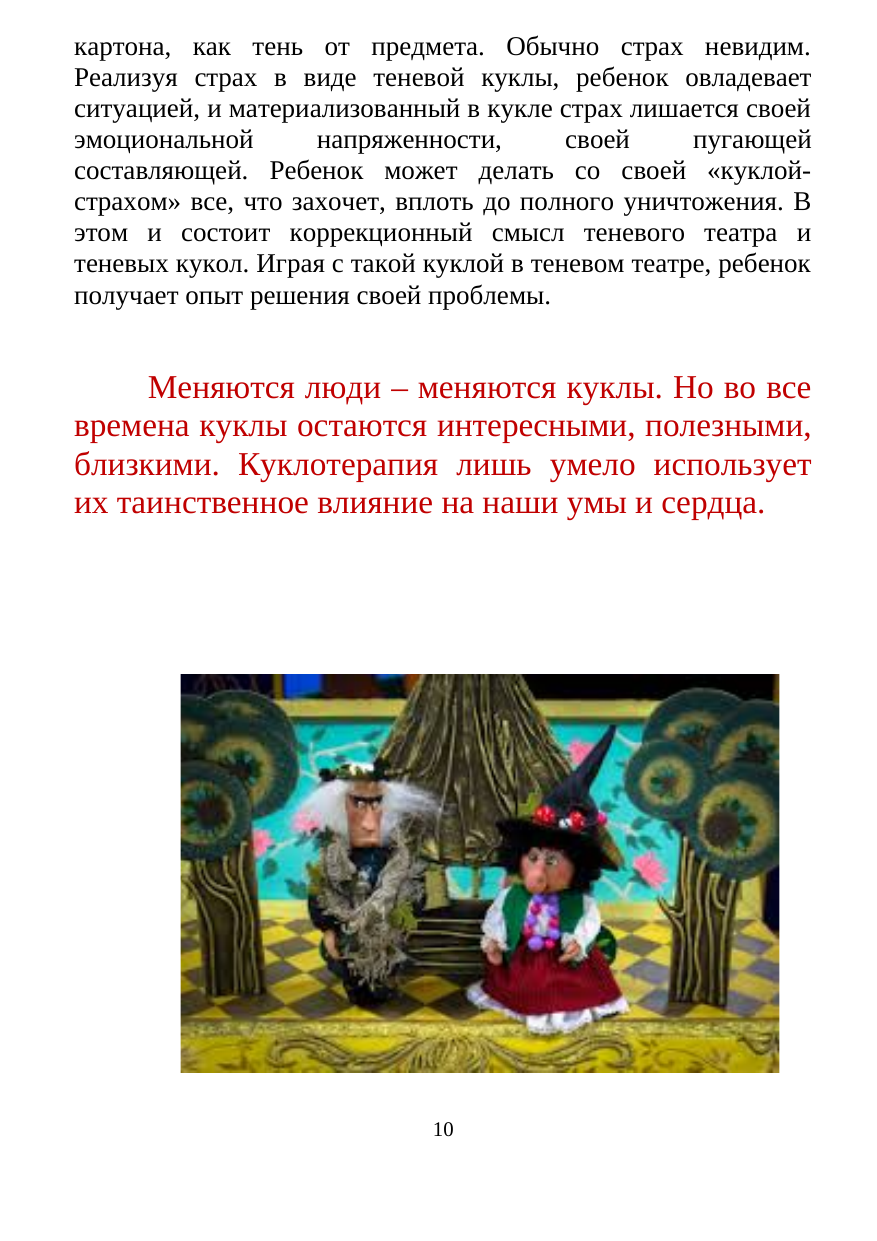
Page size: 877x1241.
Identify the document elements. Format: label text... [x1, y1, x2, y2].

picture [180, 674, 780, 1073]
text Меняются люди – меняются куклы. Но во все времена куклы остаются интересными, полезными, близкими. Куклотерапия лишь умело использует их таинственное влияние на наши умы и сердца. [74, 367, 812, 521]
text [74, 29, 812, 310]
